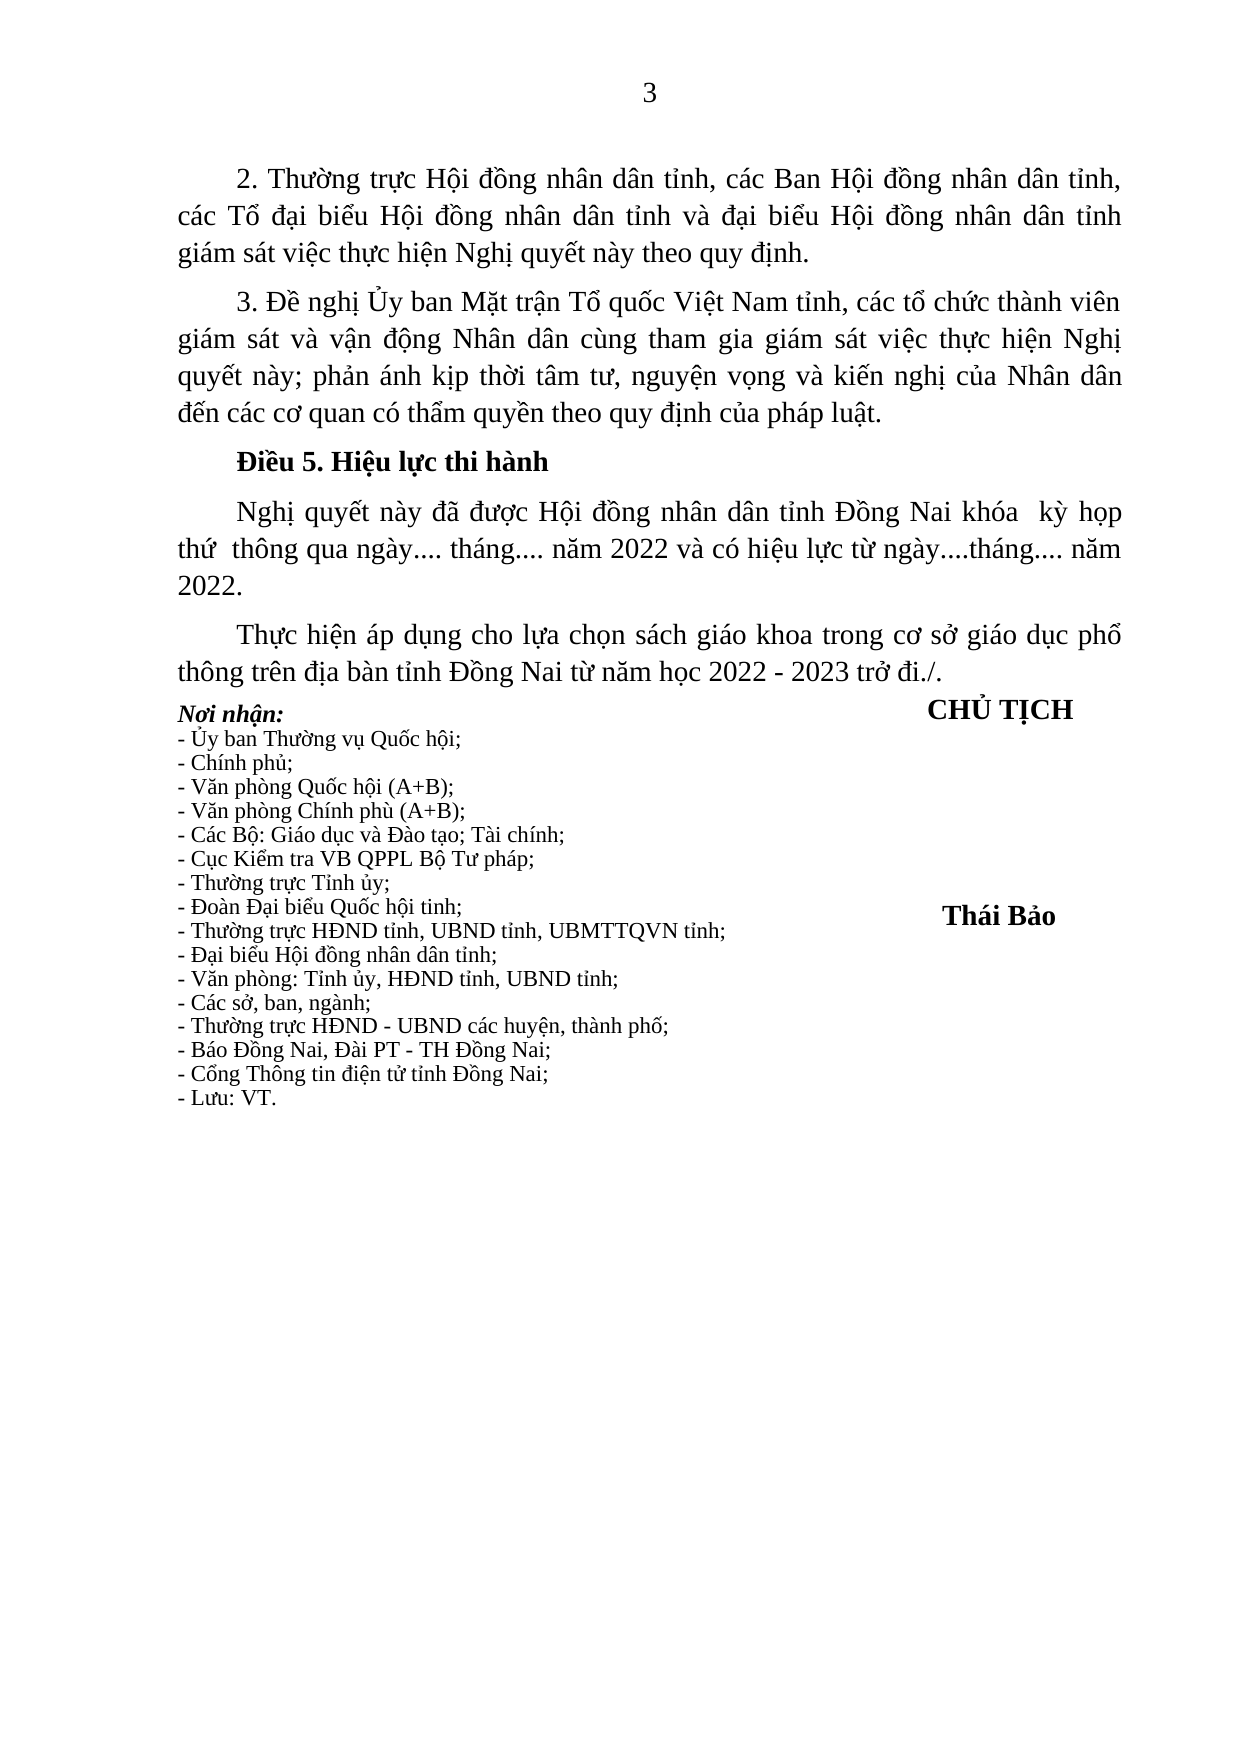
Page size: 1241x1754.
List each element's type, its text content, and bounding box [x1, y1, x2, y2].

text - Thường trực HĐND tỉnh, UBND tỉnh, UBMTTQVN tỉnh; [177, 919, 1122, 943]
text 3. Đề nghị Ủy ban Mặt trận Tổ quốc Việt Nam tỉnh, các tổ chức thành viên giám sát và vận động Nhân dân cùng tham gia giám sát việc thực hiện Nghị quyết này; phản ánh kịp thời tâm tư, nguyện vọng và kiến nghị của Nhân dân đến các cơ quan có thẩm quyền theo quy định của pháp luật. [177, 284, 1122, 429]
text - Văn phòng Chính phù (A+B); [177, 799, 1122, 823]
text - Các Bộ: Giáo dục và Đào tạo; Tài chính; [177, 823, 1122, 847]
text - Thường trực HĐND - UBND các huyện, thành phố; [177, 1015, 1122, 1039]
text - Cục Kiểm tra VB QPPL Bộ Tư pháp; [177, 847, 1122, 871]
text Nơi nhận: [177, 703, 1122, 727]
text - Ủy ban Thường vụ Quốc hội; [177, 727, 1122, 751]
text - Cổng Thông tin điện tử tỉnh Đồng Nai; [177, 1063, 1122, 1087]
text Thực hiện áp dụng cho lựa chọn sách giáo khoa trong cơ sở giáo dục phổ thông trên địa bàn tỉnh Đồng Nai từ năm học 2022 - 2023 trở đi./. [177, 617, 1122, 687]
text - Văn phòng: Tỉnh ủy, HĐND tỉnh, UBND tỉnh; [177, 967, 1122, 991]
text - Văn phòng Quốc hội (A+B); [177, 775, 1122, 799]
text 2. Thường trực Hội đồng nhân dân tỉnh, các Ban Hội đồng nhân dân tỉnh, các Tổ đại biểu Hội đồng nhân dân tỉnh và đại biểu Hội đồng nhân dân tỉnh giám sát việc thực hiện Nghị quyết này theo quy định. [177, 161, 1122, 269]
text - Đoàn Đại biểu Quốc hội tinh; [177, 895, 1122, 919]
text - Các sở, ban, ngành; [177, 991, 1122, 1015]
text - Đại biểu Hội đồng nhân dân tỉnh; [177, 943, 1122, 967]
text Điều 5. Hiệu lực thi hành [177, 444, 1122, 478]
text - Báo Đồng Nai, Đài PT - TH Đồng Nai; [177, 1039, 1122, 1063]
text - Thường trực Tỉnh ủy; [177, 871, 1122, 895]
text - Chính phủ; [177, 751, 1122, 775]
text Nghị quyết này đã được Hội đồng nhân dân tỉnh Đồng Nai khóa kỳ họp thứ thông qua ngày.... tháng.... năm 2022 và có hiệu lực từ ngày....tháng.... năm 2022. [177, 494, 1122, 601]
text - Lưu: VT. [177, 1087, 1122, 1111]
